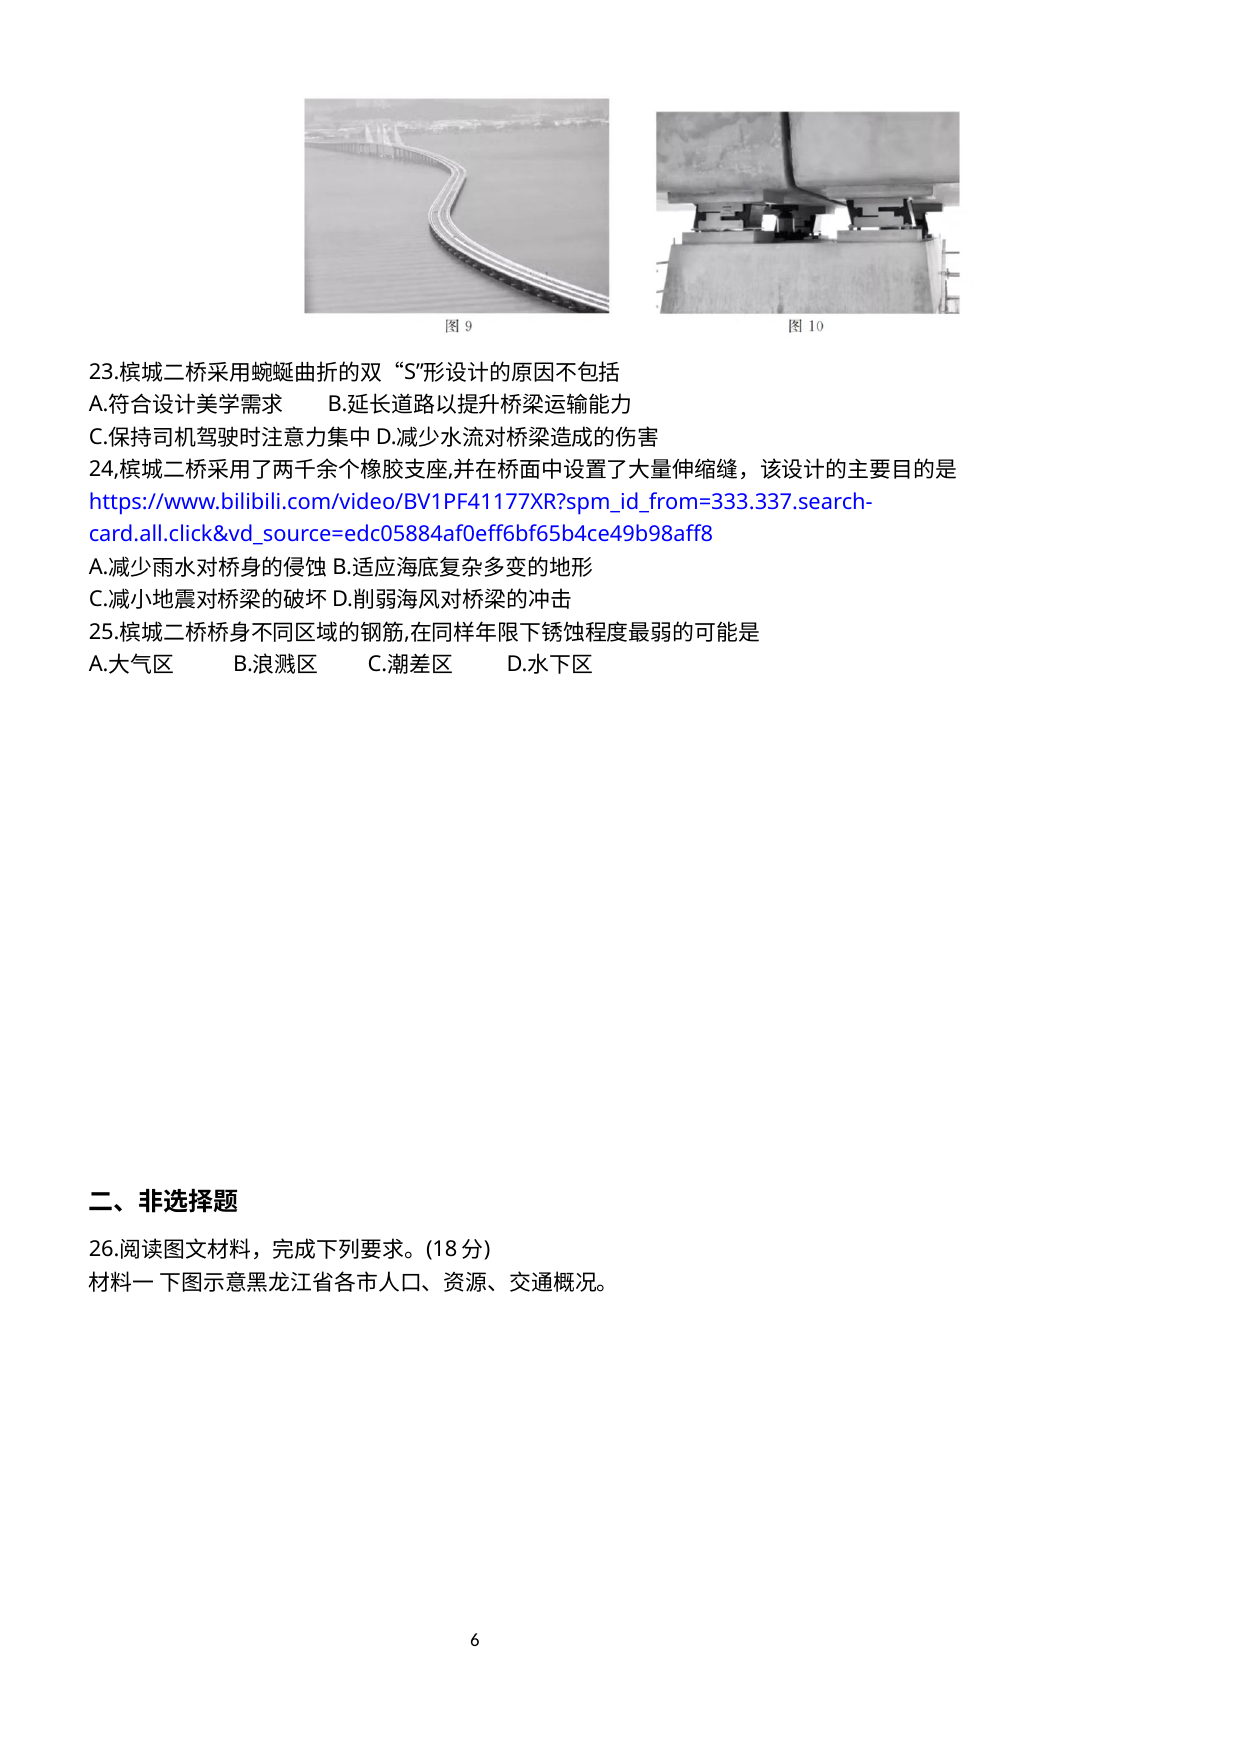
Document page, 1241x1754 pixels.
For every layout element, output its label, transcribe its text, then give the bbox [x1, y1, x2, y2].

text 23.槟城二桥采用蜿蜒曲折的双“S”形设计的原因不包括 [88, 354, 1152, 387]
text 25.槟城二桥桥身不同区域的钢筋,在同样年限下锈蚀程度最弱的可能是 [88, 614, 1152, 647]
text 26.阅读图文材料，完成下列要求。(18分) [88, 1232, 1152, 1264]
text C.减小地震对桥梁的破坏 D.削弱海风对桥梁的冲击 [88, 582, 1152, 614]
text A.符合设计美学需求 B.延长道路以提升桥梁运输能力 [88, 387, 1152, 419]
text A.大气区 B.浪溅区 C.潮差区 D.水下区 [88, 647, 1152, 679]
text https://www.bilibili.com/video/BV1PF41177XR?spm_id_from=333.337.search-card.all.click&vd_source=edc05884af0eff6bf65b4ce49b98aff8 [88, 484, 1152, 549]
text C.保持司机驾驶时注意力集中 D.减少水流对桥梁造成的伤害 [88, 419, 1152, 452]
picture [294, 94, 990, 339]
list 材料一 下图示意黑龙江省各市人口、资源、交通概况。 [88, 1264, 1152, 1297]
text 24,槟城二桥采用了两千余个橡胶支座,并在桥面中设置了大量伸缩缝，该设计的主要目的是 [88, 452, 1152, 484]
text 二、非选择题 [88, 1167, 1152, 1232]
text A.减少雨水对桥身的侵蚀 B.适应海底复杂多变的地形 [88, 549, 1152, 582]
